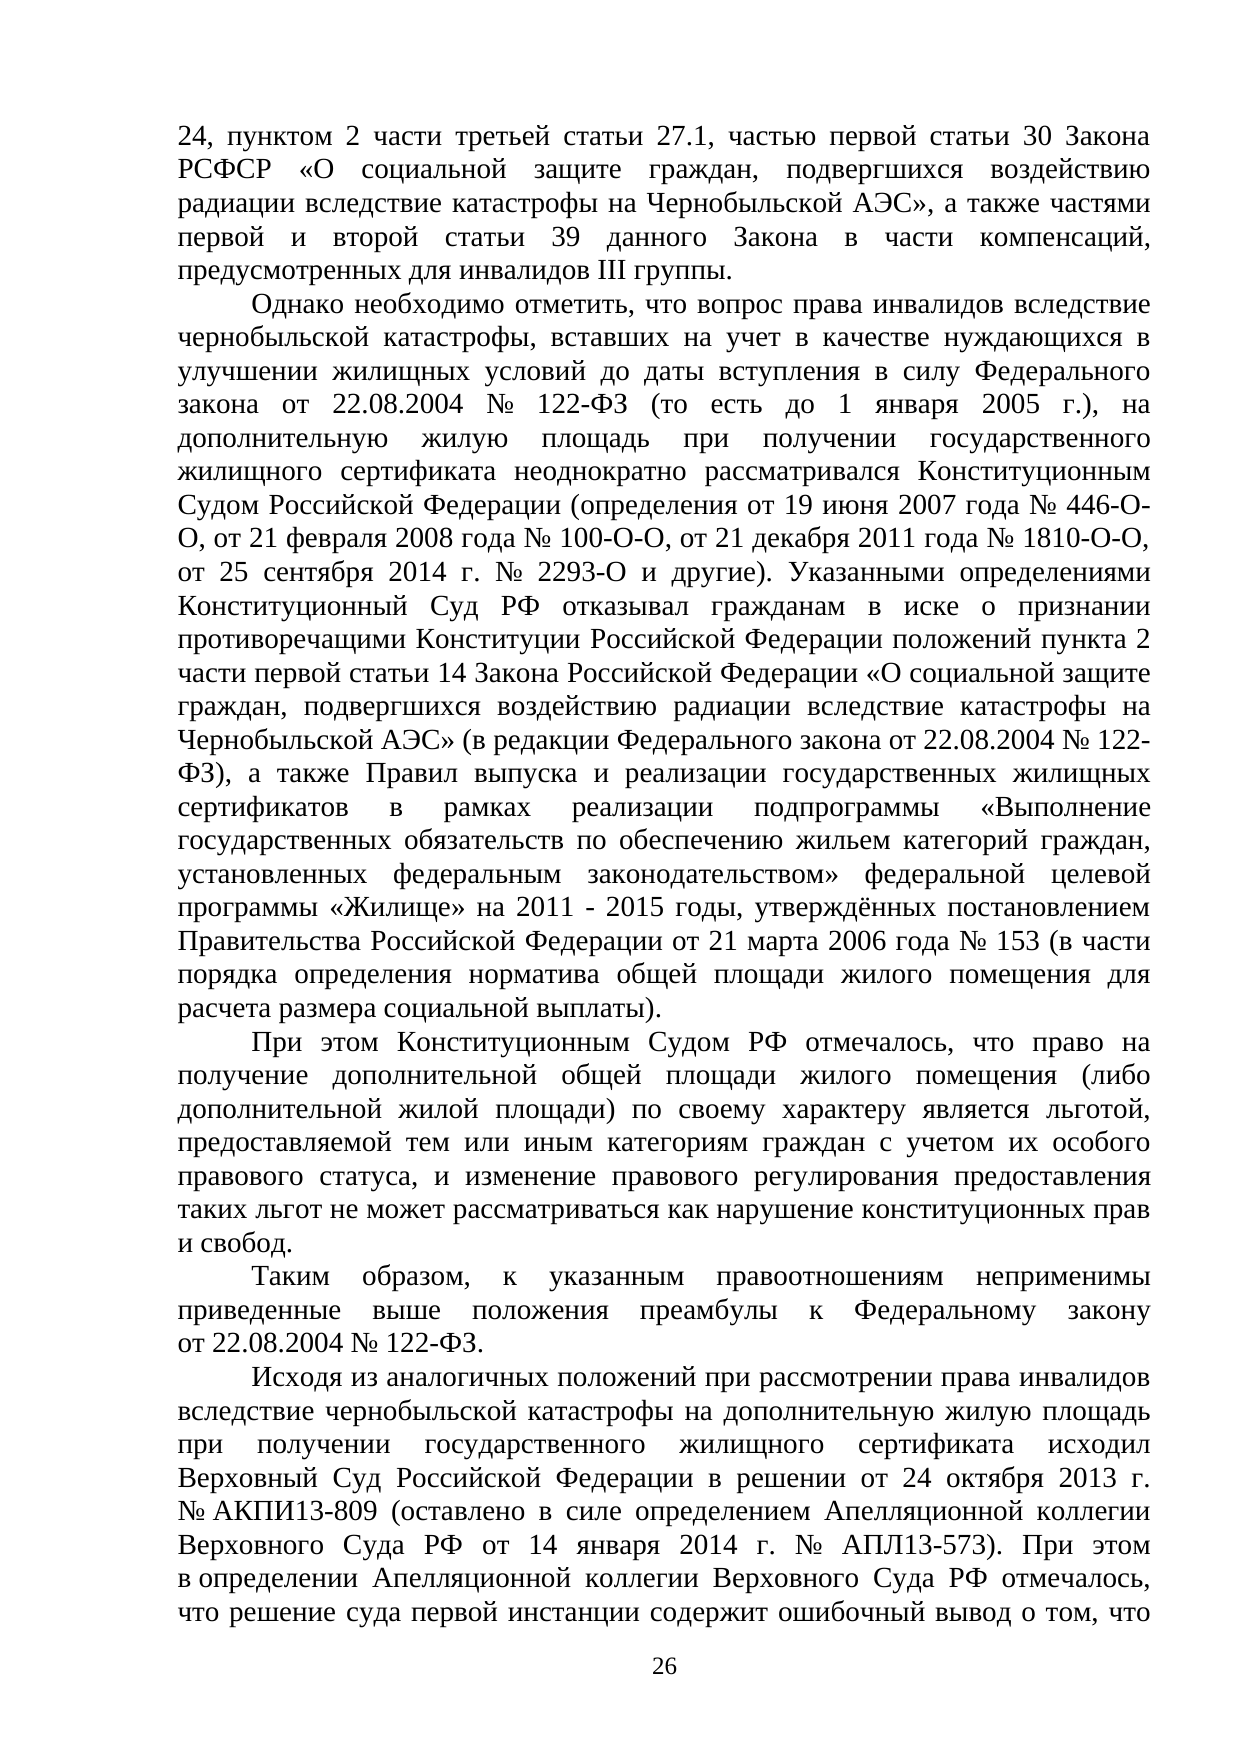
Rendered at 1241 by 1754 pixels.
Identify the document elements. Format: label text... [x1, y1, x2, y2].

text Однако необходимо отметить, что вопрос права инвалидов вследствие чернобыльской катастрофы, вставших на учет в качестве нуждающихся в улучшении жилищных условий до даты вступления в силу Федерального закона от 22.08.2004 № 122-ФЗ (то есть до 1 января 2005 г.), на дополнительную жилую площадь при получении государственного жилищного сертификата неоднократно рассматривался Конституционным Судом Российской Федерации (определения от 19 июня 2007 года № 446-О-О, от 21 февраля 2008 года № 100-О-О, от 21 декабря 2011 года № 1810-О-О, от 25 сентября 2014 г. № 2293-О и другие). Указанными определениями Конституционный Суд РФ отказывал гражданам в иске о признании противоречащими Конституции Российской Федерации положений пункта 2 части первой статьи 14 Закона Российской Федерации «О социальной защите граждан, подвергшихся воздействию радиации вследствие катастрофы на Чернобыльской АЭС» (в редакции Федерального закона от 22.08.2004 № 122-ФЗ), а также Правил выпуска и реализации государственных жилищных сертификатов в рамках реализации подпрограммы «Выполнение государственных обязательств по обеспечению жильем категорий граждан, установленных федеральным законодательством» федеральной целевой программы «Жилище» на 2011 - 2015 годы, утверждённых постановлением Правительства Российской Федерации от 21 марта 2006 года № 153 (в части порядка определения норматива общей площади жилого помещения для расчета размера социальной выплаты). [177, 286, 1152, 1024]
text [177, 118, 1152, 286]
text Таким образом, к указанным правоотношениям неприменимы приведенные выше положения преамбулы к Федеральному закону от 22.08.2004 № 122-ФЗ. [177, 1258, 1152, 1359]
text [177, 1359, 1152, 1627]
text При этом Конституционным Судом РФ отмечалось, что право на получение дополнительной общей площади жилого помещения (либо дополнительной жилой площади) по своему характеру является льготой, предоставляемой тем или иным категориям граждан с учетом их особого правового статуса, и изменение правового регулирования предоставления таких льгот не может рассматриваться как нарушение конституционных прав и свобод. [177, 1024, 1152, 1258]
